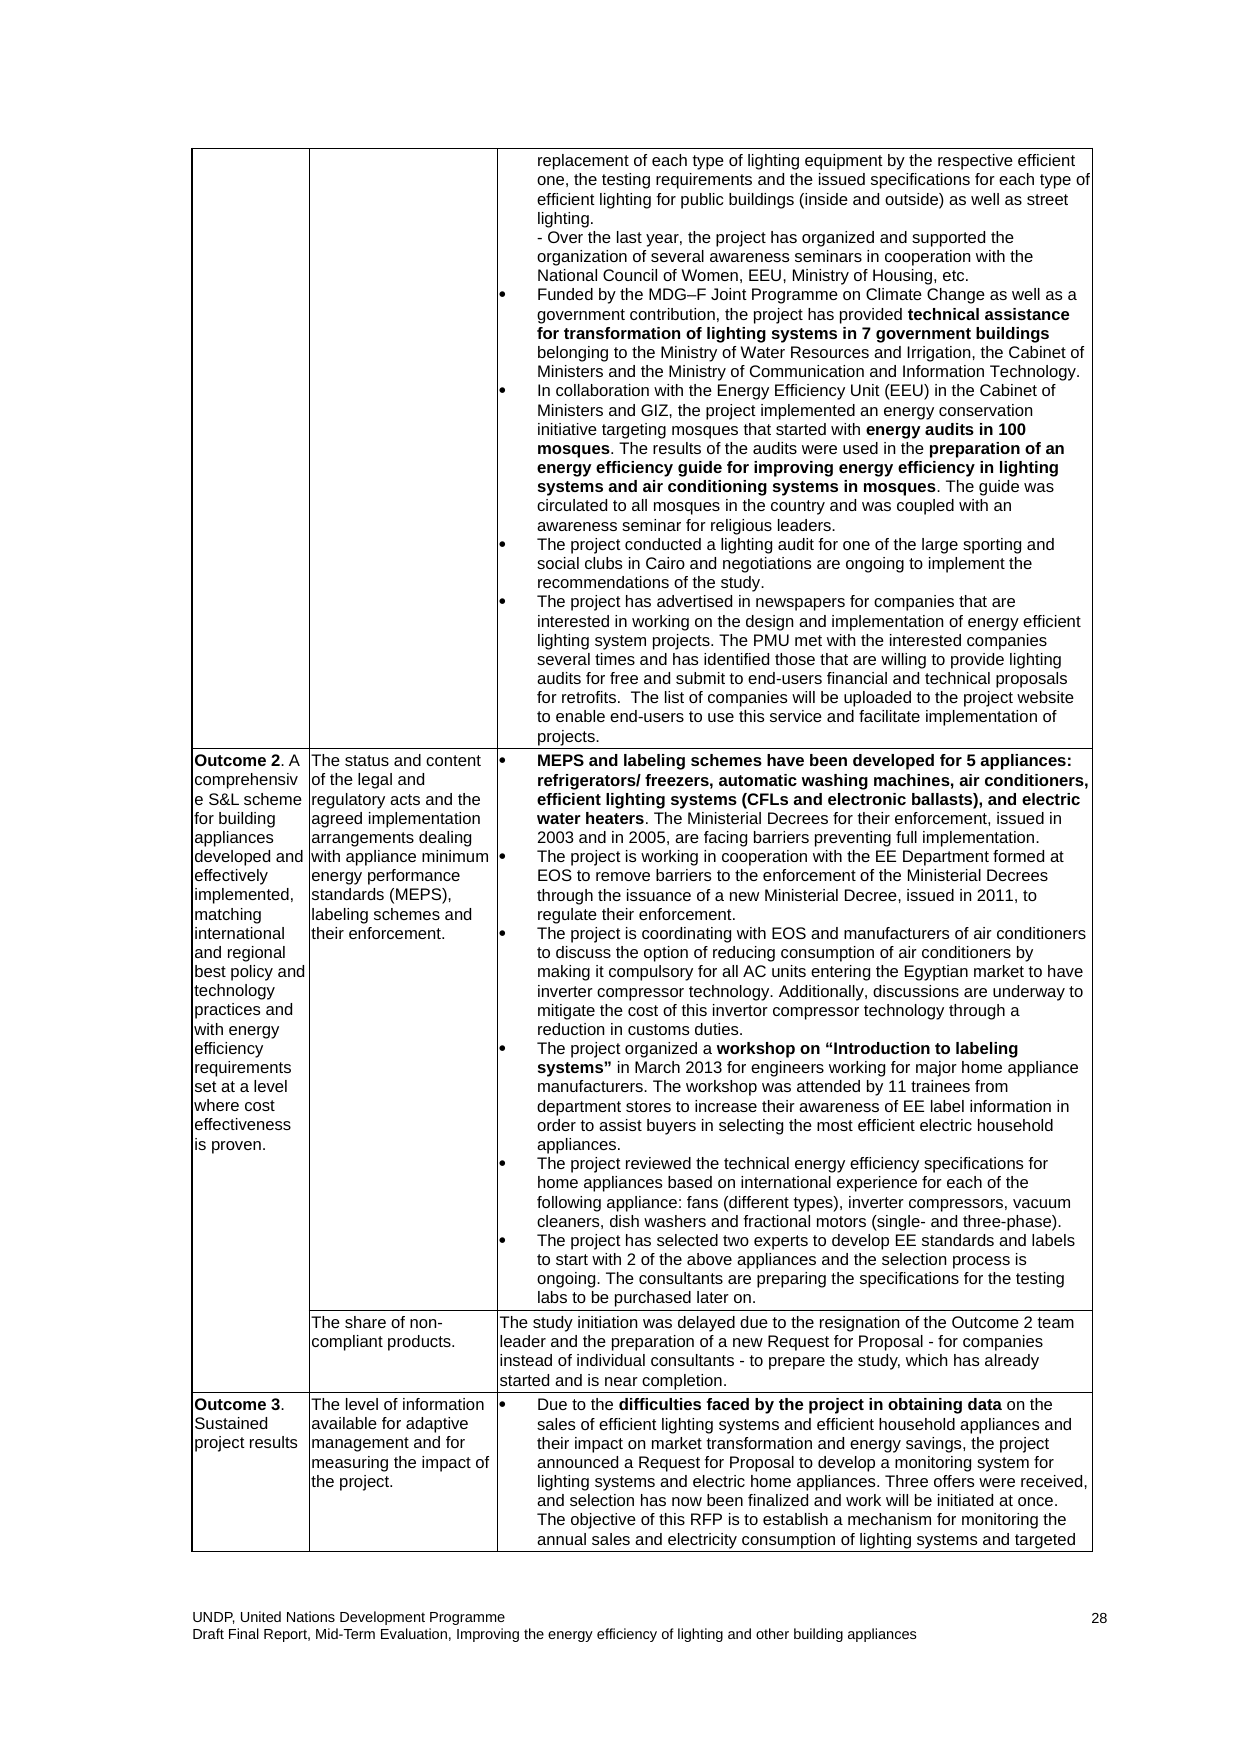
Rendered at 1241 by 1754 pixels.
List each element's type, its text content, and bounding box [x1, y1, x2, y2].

table_cell The study initiation was delayed due to the resignation of the Outcome 2 team leader and the preparation of a new Request for Proposal - for companies instead of individual consultants - to prepare the study, which has already started and is near completion. [498, 1311, 1092, 1392]
table_cell MEPS and labeling schemes have been developed for 5 appliances: refrigerators/ freezers, automatic washing machines, air conditioners, efficient lighting systems (CFLs and electronic ballasts), and electric water heaters. The Ministerial Decrees for their enforcement, issued in 2003 and in 2005, are facing barriers preventing full implementation. The project is working in cooperation with the EE Department formed at EOS to remove barriers to the enforcement of the Ministerial Decrees through the issuance of a new Ministerial Decree, issued in 2011, to regulate their enforcement. The project is coordinating with EOS and manufacturers of air conditioners to discuss the option of reducing consumption of air conditioners by making it compulsory for all AC units entering the Egyptian market to have inverter compressor technology. Additionally, discussions are underway to mitigate the cost of this invertor compressor technology through a reduction in customs duties. The project organized a workshop on “Introduction to labeling systems” in March 2013 for engineers working for major home appliance manufacturers. The workshop was attended by 11 trainees from department stores to increase their awareness of EE label information in order to assist buyers in selecting the most efficient electric household appliances. The project reviewed the technical energy efficiency specifications for home appliances based on international experience for each of the following appliance: fans (different types), inverter compressors, vacuum cleaners, dish washers and fractional motors (single- and three-phase). The project has selected two experts to develop EE standards and labels to start with 2 of the above appliances and the selection process is ongoing. The consultants are preparing the specifications for the testing labs to be purchased later on. [498, 749, 1092, 1309]
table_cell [310, 149, 497, 748]
table_cell The share of non-compliant products. [310, 1311, 497, 1392]
table_cell The status and content of the legal and regulatory acts and the agreed implementation arrangements dealing with appliance minimum energy performance standards (MEPS), labeling schemes and their enforcement. [310, 749, 497, 1309]
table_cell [498, 149, 1092, 748]
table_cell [193, 149, 309, 748]
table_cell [310, 1393, 497, 1551]
table_cell Outcome 2. A comprehensive S&L scheme for building appliances developed and effectively implemented, matching international and regional best policy and technology practices and with energy efficiency requirements set at a level where cost effectiveness is proven. [193, 749, 309, 1392]
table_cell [193, 1393, 309, 1551]
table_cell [498, 1393, 1092, 1551]
